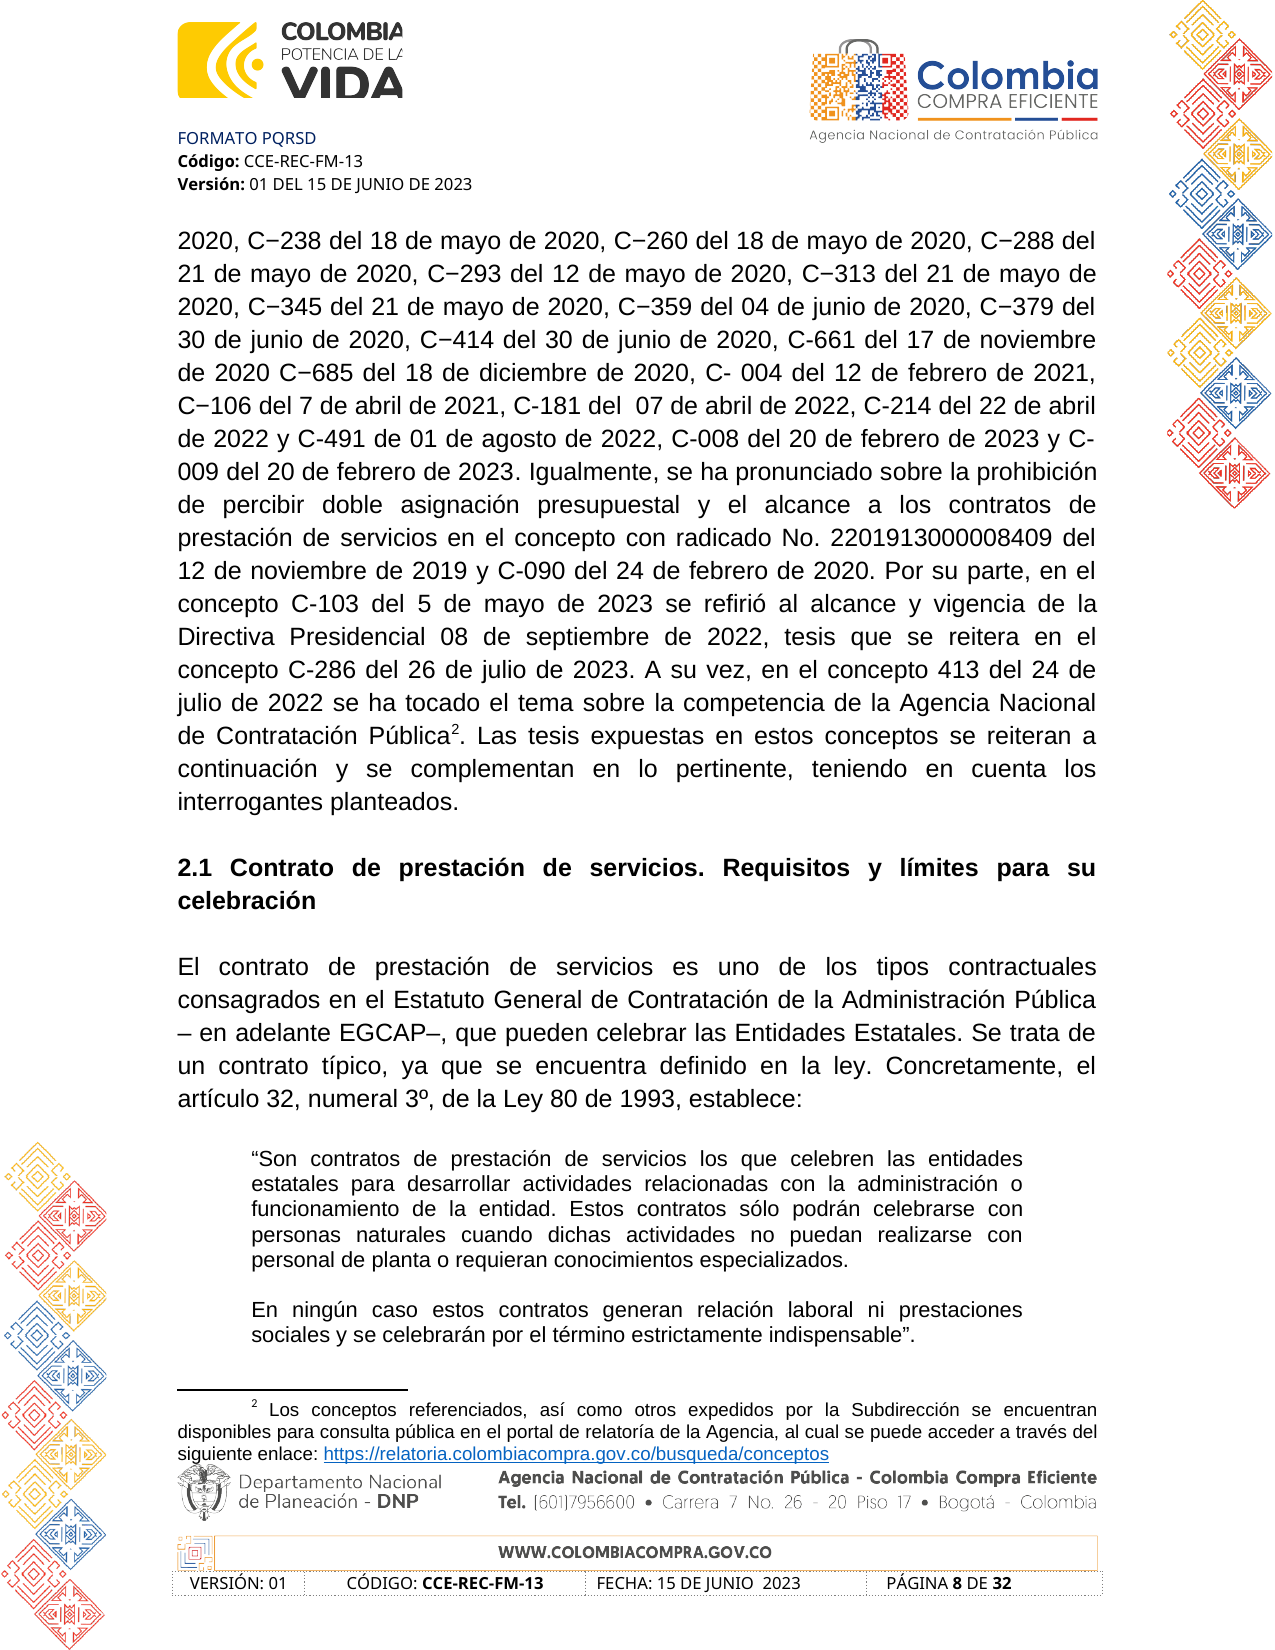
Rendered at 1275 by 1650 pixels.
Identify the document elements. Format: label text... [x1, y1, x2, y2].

picture [1165, 0, 1272, 506]
text El contrato de prestación de servicios es uno de los tipos contractuales consagrados en el Estatuto General de Contratación de la Administración Pública – en adelante EGCAP–, que pueden celebrar las Entidades Estatales. Se trata de un contrato típico, ya que se encuentra definido en la ley. Concretamente, el artículo 32, numeral 3º, de la Ley 80 de 1993, establece: [177, 952, 1098, 1113]
text 2.1 Contrato de prestación de servicios. Requisitos y límites para su celebración [177, 853, 1098, 915]
picture [177, 22, 402, 98]
picture [177, 1464, 1098, 1571]
text En ningún caso estos contratos generan relación laboral ni prestaciones sociales y se celebrarán por el término estrictamente indispensable”. [251, 1297, 1024, 1348]
picture [809, 39, 1098, 143]
picture [0, 1141, 106, 1648]
text “Son contratos de prestación de servicios los que celebren las entidades estatales para desarrollar actividades relacionadas con la administración o funcionamiento de la entidad. Estos contratos sólo podrán celebrarse con personas naturales cuando dichas actividades no puedan realizarse con personal de planta o requieran conocimientos especializados. [251, 1146, 1024, 1272]
